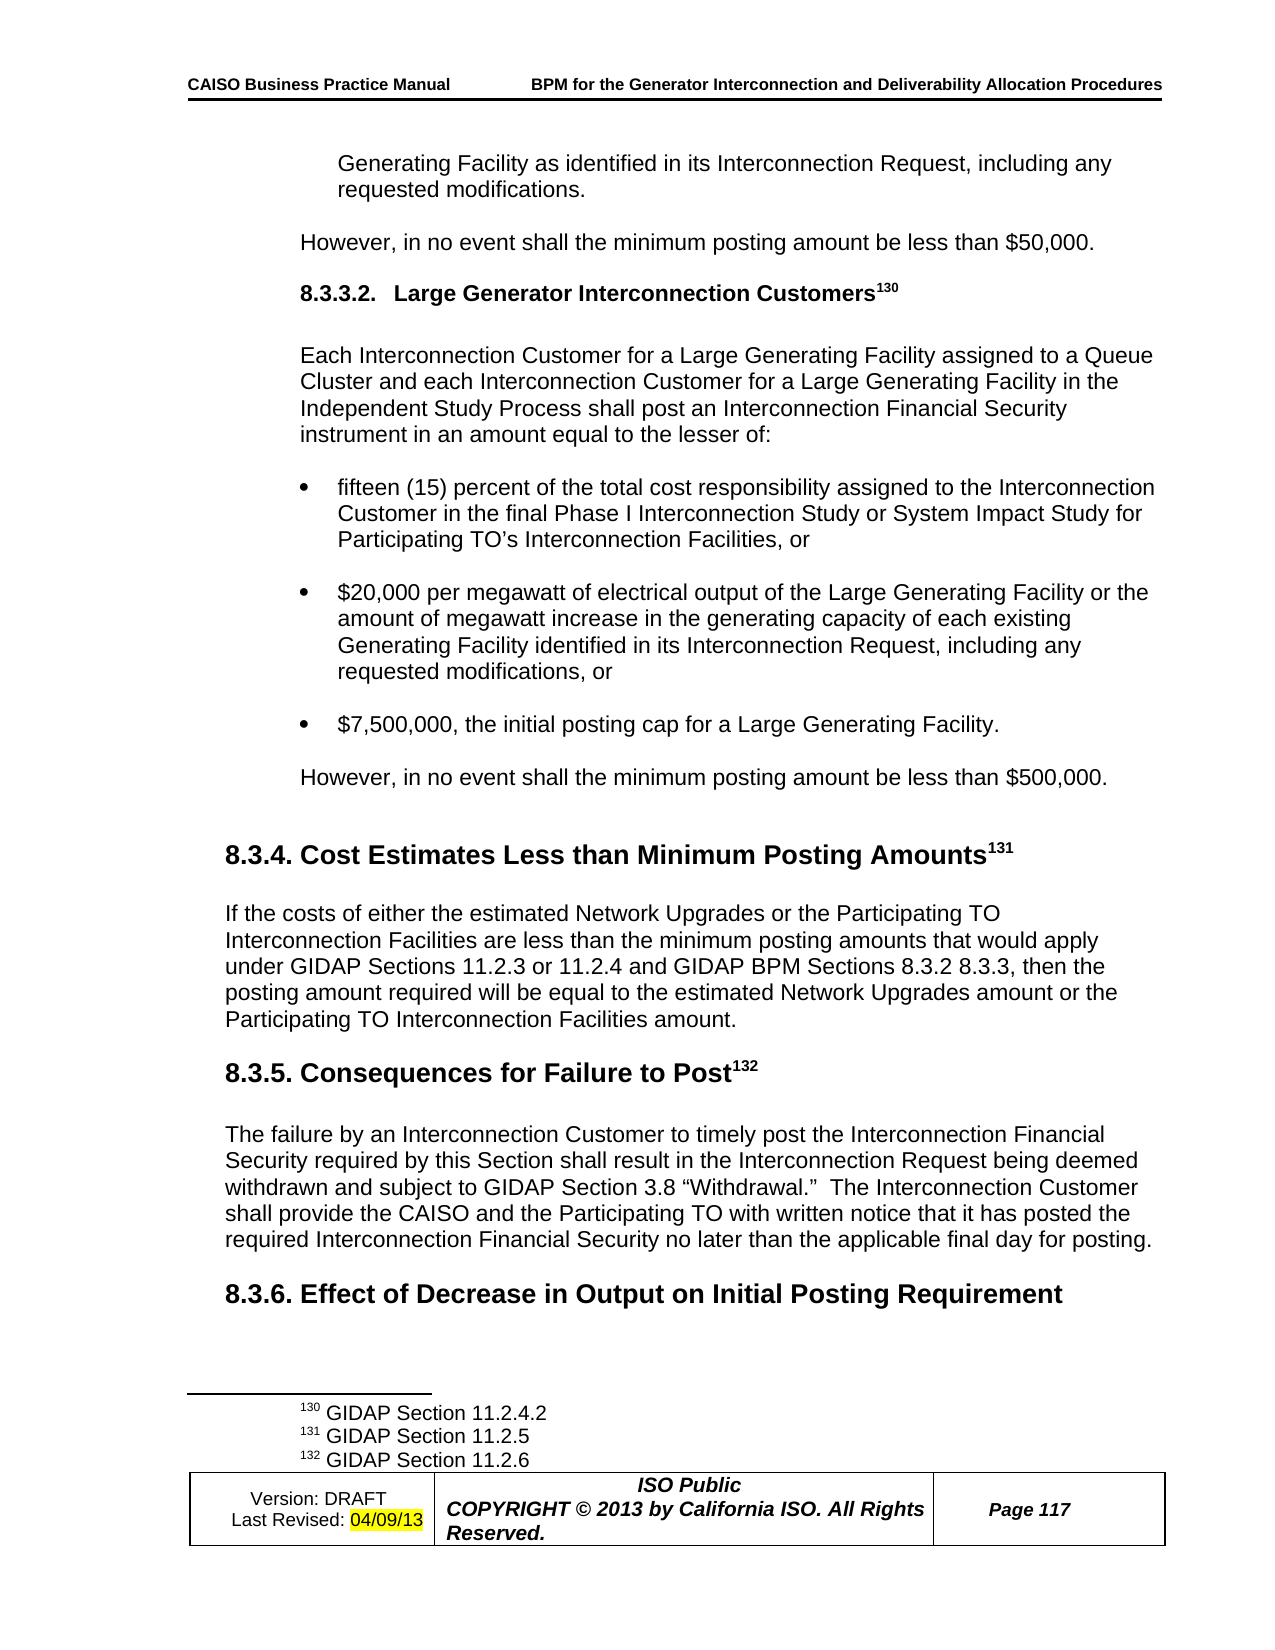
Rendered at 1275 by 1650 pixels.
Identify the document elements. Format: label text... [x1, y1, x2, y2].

text However, in no event shall the minimum posting amount be less than $50,000. [300, 229, 1162, 255]
list Effect of Decrease in Output on Initial Posting Requirement [225, 1278, 1162, 1309]
list Consequences for Failure to Post [225, 1057, 1162, 1088]
text The failure by an Interconnection Customer to timely post the Interconnection Financial Security required by this Section shall result in the Interconnection Request being deemed withdrawn and subject to GIDAP Section 3.8 “Withdrawal.” The Interconnection Customer shall provide the CAISO and the Participating TO with written notice that it has posted the required Interconnection Financial Security no later than the applicable final day for posting. [225, 1121, 1162, 1253]
list $7,500,000, the initial posting cap for a Large Generating Facility. [300, 711, 1162, 737]
list $20,000 per megawatt of electrical output of the Large Generating Facility or the amount of megawatt increase in the generating capacity of each existing Generating Facility identified in its Interconnection Request, including any requested modifications, or [300, 579, 1162, 684]
text However, in no event shall the minimum posting amount be less than $500,000. [300, 763, 1162, 790]
list Cost Estimates Less than Minimum Posting Amounts [225, 839, 1162, 870]
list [300, 150, 1162, 203]
text Each Interconnection Customer for a Large Generating Facility assigned to a Queue Cluster and each Interconnection Customer for a Large Generating Facility in the Independent Study Process shall post an Interconnection Financial Security instrument in an amount equal to the lesser of: [300, 342, 1162, 447]
text If the costs of either the estimated Network Upgrades or the Participating TO Interconnection Facilities are less than the minimum posting amounts that would apply under GIDAP Sections 11.2.3 or 11.2.4 and GIDAP BPM Sections 8.3.2 8.3.3, then the posting amount required will be equal to the estimated Network Upgrades amount or the Participating TO Interconnection Facilities amount. [225, 900, 1162, 1032]
list Large Generator Interconnection Customers [300, 280, 1162, 307]
